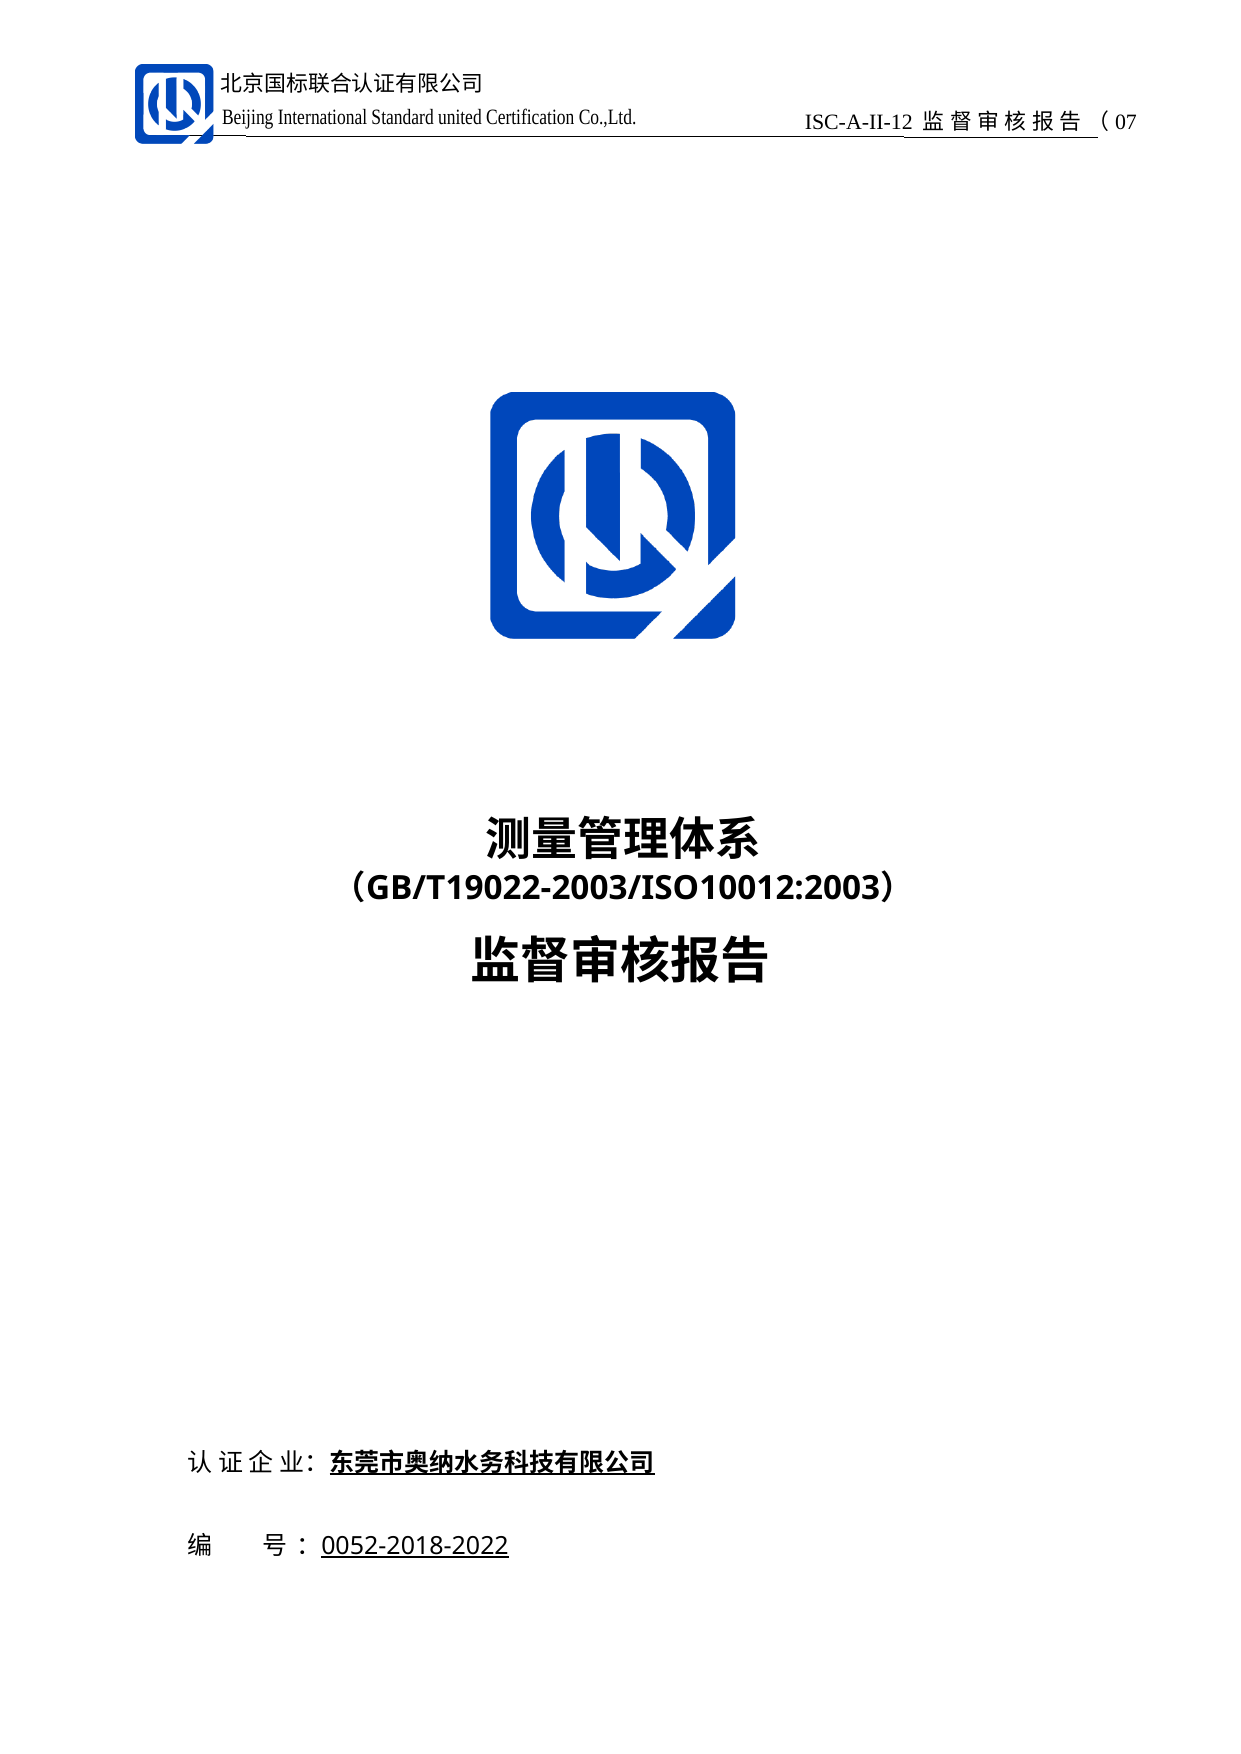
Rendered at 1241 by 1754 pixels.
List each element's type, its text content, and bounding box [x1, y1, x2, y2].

picture [490, 392, 736, 639]
text 测量管理体系 [187, 814, 1053, 866]
text 认 证 企 业：东莞市奥纳水务科技有限公司 [187, 1428, 1053, 1493]
text （GB/T19022-2003/ISO10012:2003） [187, 866, 1053, 908]
text 编 号：0052-2018-2022 [187, 1511, 1053, 1576]
picture [135, 64, 214, 144]
text 监督审核报告 [187, 908, 1053, 1005]
